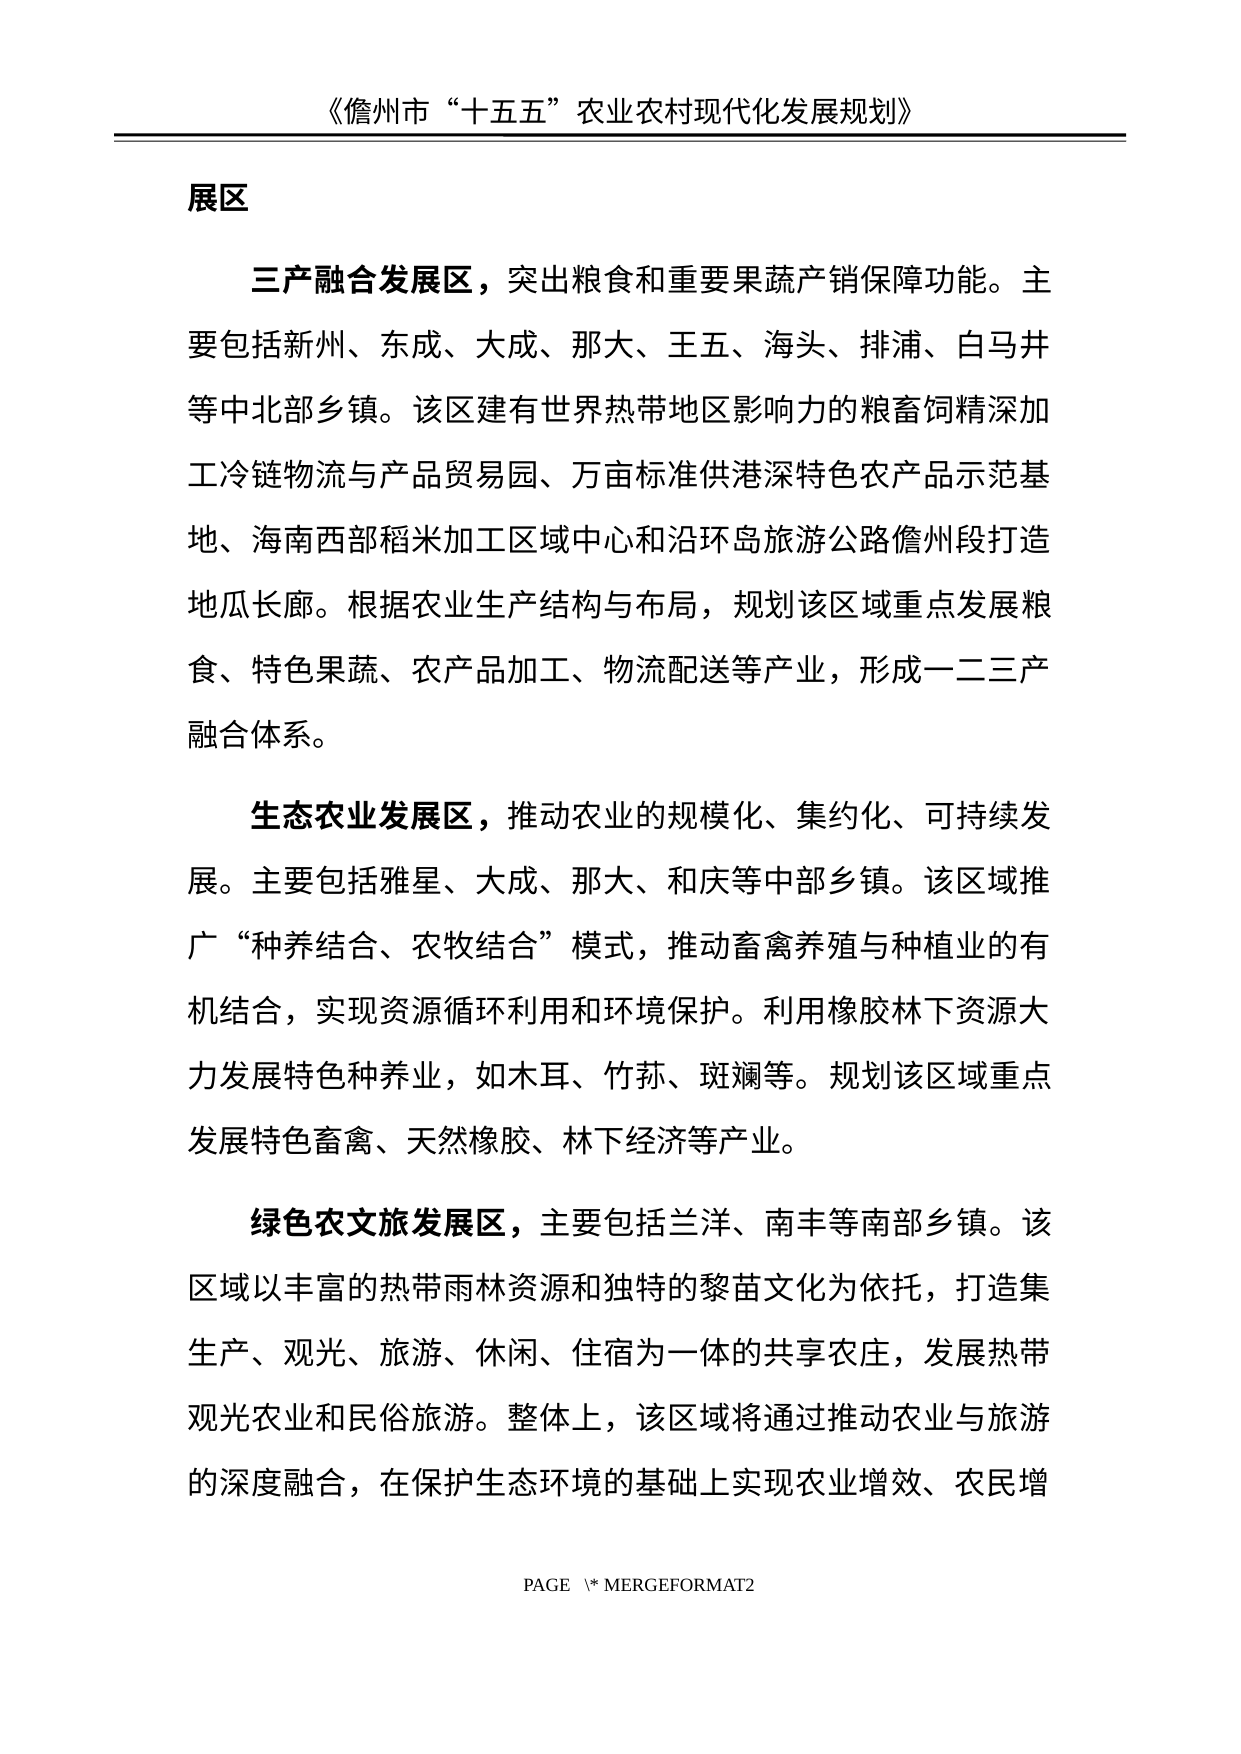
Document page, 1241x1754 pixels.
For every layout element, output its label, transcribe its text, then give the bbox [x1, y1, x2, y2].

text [187, 163, 1053, 228]
text 生态农业发展区，推动农业的规模化、集约化、可持续发展。主要包括雅星、大成、那大、和庆等中部乡镇。该区域推广“种养结合、农牧结合”模式，推动畜禽养殖与种植业的有机结合，实现资源循环利用和环境保护。利用橡胶林下资源大力发展特色种养业，如木耳、竹荪、斑斓等。规划该区域重点发展特色畜禽、天然橡胶、林下经济等产业。 [187, 782, 1053, 1172]
text 三产融合发展区，突出粮食和重要果蔬产销保障功能。主要包括新州、东成、大成、那大、王五、海头、排浦、白马井等中北部乡镇。该区建有世界热带地区影响力的粮畜饲精深加工冷链物流与产品贸易园、万亩标准供港深特色农产品示范基地、海南西部稻米加工区域中心和沿环岛旅游公路儋州段打造地瓜长廊。根据农业生产结构与布局，规划该区域重点发展粮食、特色果蔬、农产品加工、物流配送等产业，形成一二三产融合体系。 [187, 245, 1053, 765]
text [187, 1188, 1053, 1513]
